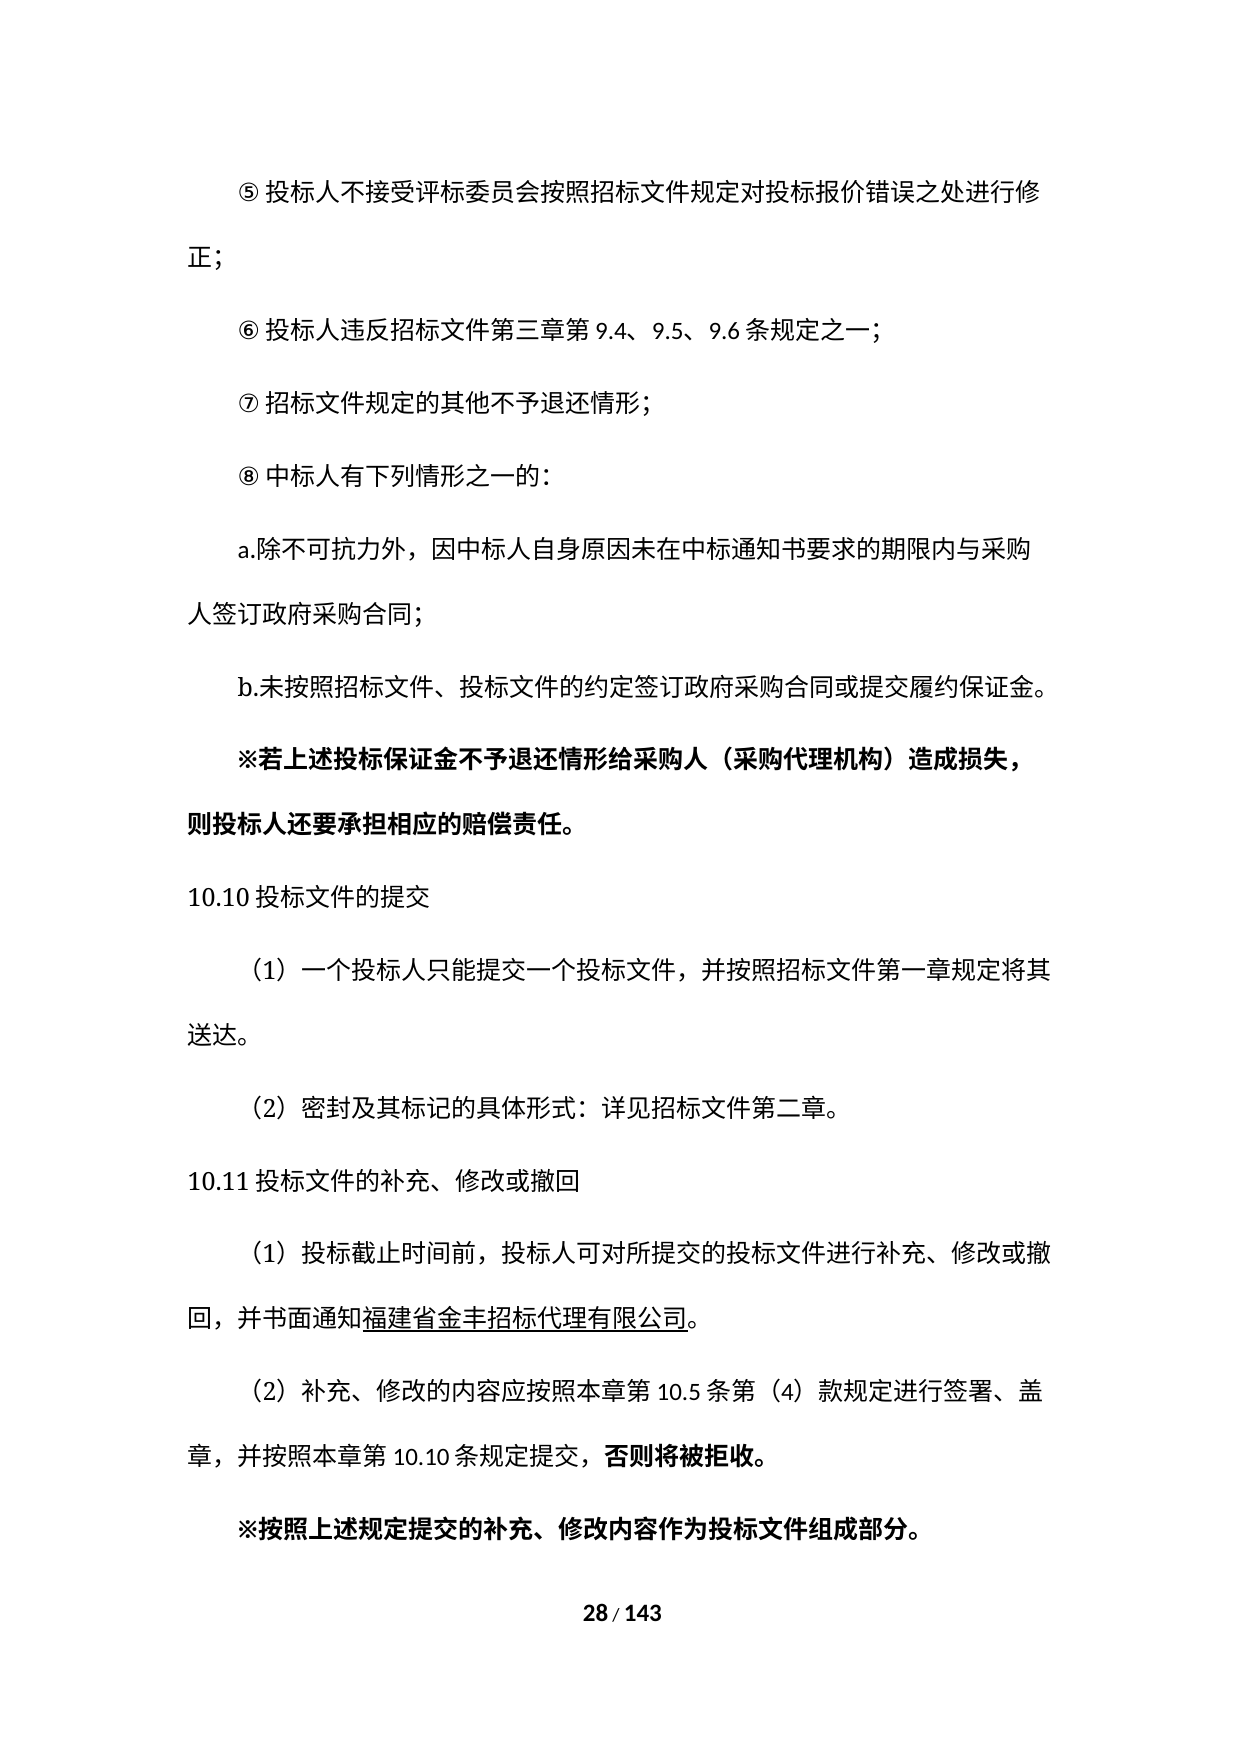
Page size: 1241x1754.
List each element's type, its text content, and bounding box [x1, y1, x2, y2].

text （2）补充、修改的内容应按照本章第10.5条第（4）款规定进行签署、盖章，并按照本章第10.10条规定提交，否则将被拒收。 [187, 1357, 1053, 1487]
text ⑦招标文件规定的其他不予退还情形； [187, 369, 1053, 434]
text （2）密封及其标记的具体形式：详见招标文件第二章。 [187, 1074, 1053, 1139]
text a.除不可抗力外，因中标人自身原因未在中标通知书要求的期限内与采购人签订政府采购合同； [187, 515, 1053, 645]
text ⑧中标人有下列情形之一的： [187, 442, 1053, 507]
text 10.10投标文件的提交 [187, 863, 1053, 928]
text ⑥投标人违反招标文件第三章第9.4、9.5、9.6条规定之一； [187, 296, 1053, 361]
text ⑤投标人不接受评标委员会按照招标文件规定对投标报价错误之处进行修正； [187, 158, 1053, 288]
text ※按照上述规定提交的补充、修改内容作为投标文件组成部分。 [187, 1495, 1053, 1560]
text （1）投标截止时间前，投标人可对所提交的投标文件进行补充、修改或撤回，并书面通知福建省金丰招标代理有限公司。 [187, 1219, 1053, 1349]
text b.未按照招标文件、投标文件的约定签订政府采购合同或提交履约保证金。 [187, 653, 1053, 718]
text （1）一个投标人只能提交一个投标文件，并按照招标文件第一章规定将其送达。 [187, 936, 1053, 1066]
text ※若上述投标保证金不予退还情形给采购人（采购代理机构）造成损失，则投标人还要承担相应的赔偿责任。 [187, 725, 1053, 855]
text 10.11投标文件的补充、修改或撤回 [187, 1147, 1053, 1212]
